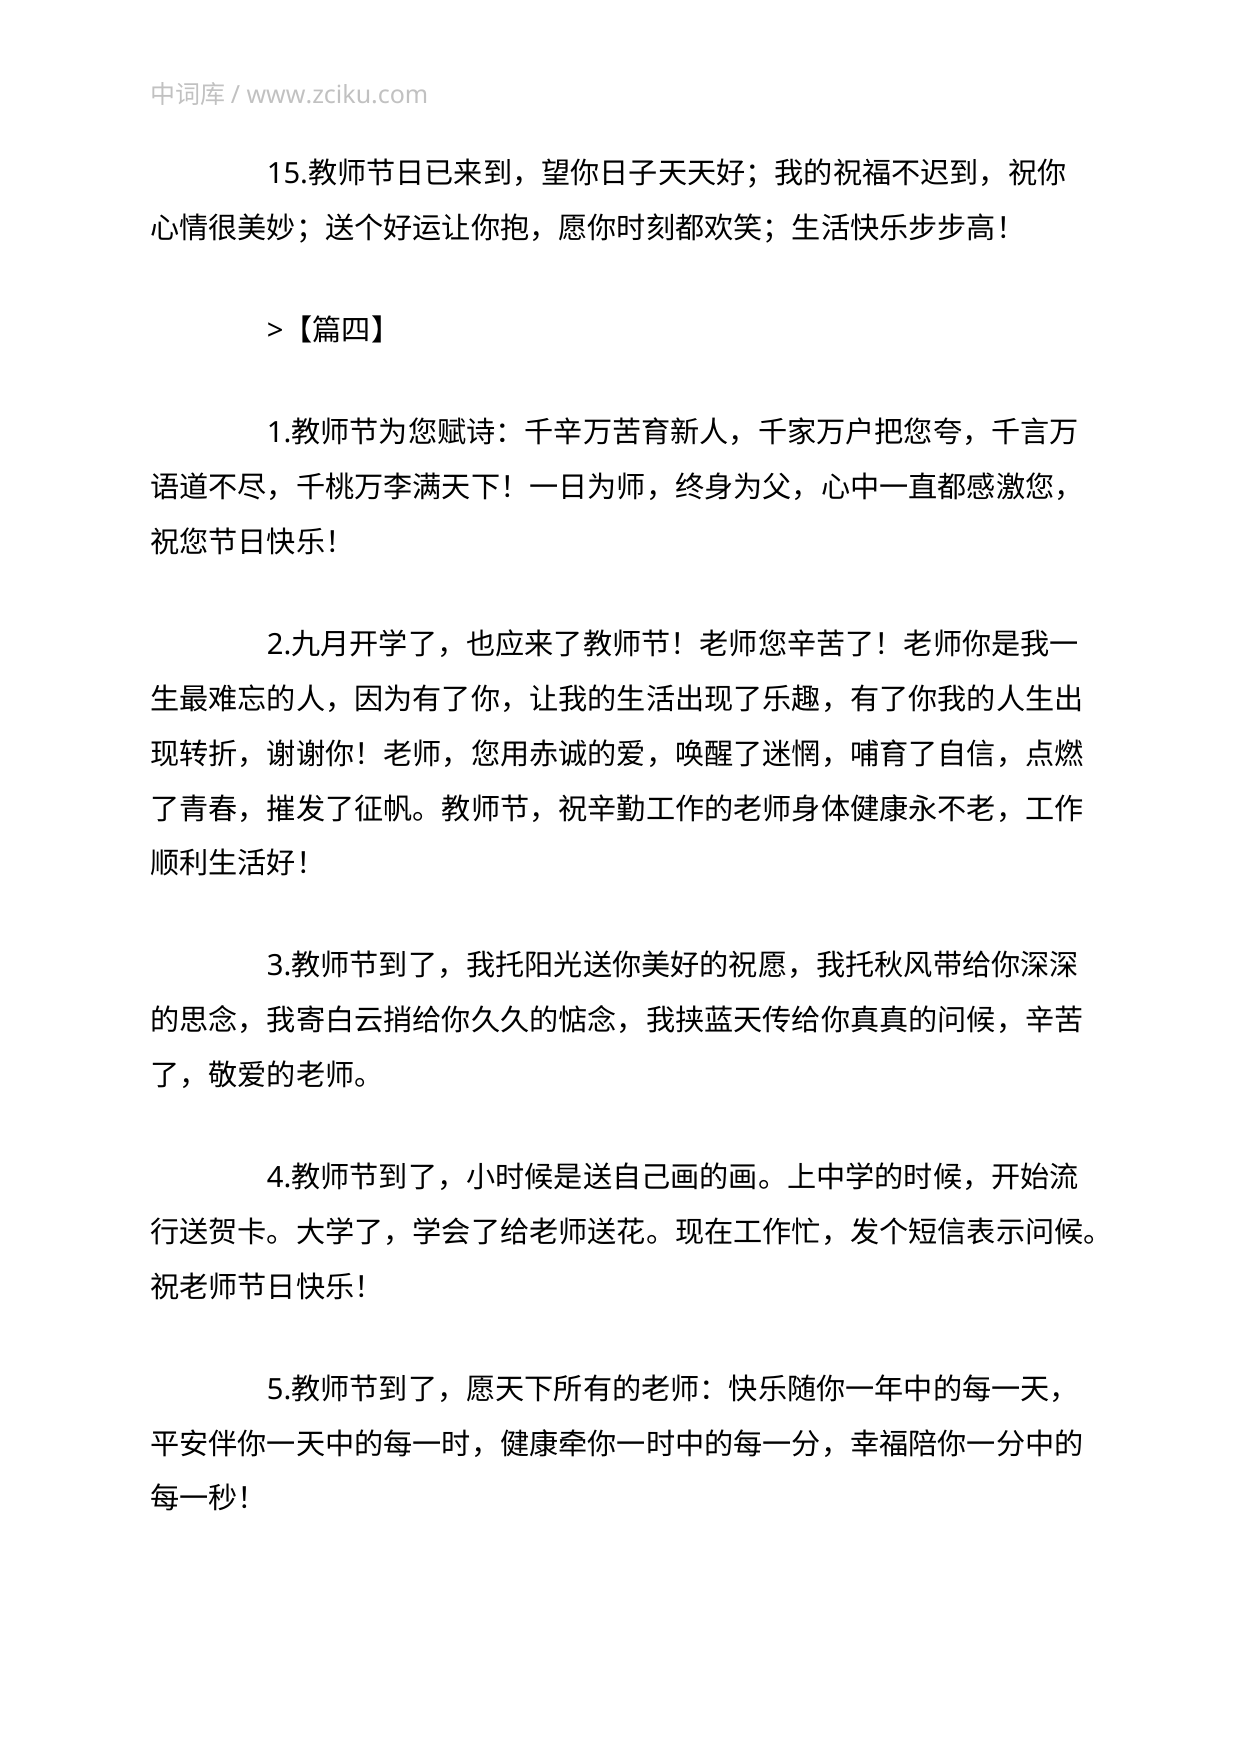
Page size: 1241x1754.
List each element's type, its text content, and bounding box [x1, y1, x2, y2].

text 4.教师节到了，小时候是送自己画的画。上中学的时候，开始流行送贺卡。大学了，学会了给老师送花。现在工作忙，发个短信表示问候。祝老师节日快乐！ [150, 1153, 1090, 1306]
text 1.教师节为您赋诗：千辛万苦育新人，千家万户把您夸，千言万语道不尽，千桃万李满天下！一日为师，终身为父，心中一直都感激您，祝您节日快乐！ [150, 409, 1090, 561]
text 2.九月开学了，也应来了教师节！老师您辛苦了！老师你是我一生最难忘的人，因为有了你，让我的生活出现了乐趣，有了你我的人生出现转折，谢谢你！老师，您用赤诚的爱，唤醒了迷惘，哺育了自信，点燃了青春，摧发了征帆。教师节，祝辛勤工作的老师身体健康永不老，工作顺利生活好！ [150, 620, 1090, 882]
text >【篇四】 [150, 307, 1090, 349]
text 5.教师节到了，愿天下所有的老师：快乐随你一年中的每一天，平安伴你一天中的每一时，健康牵你一时中的每一分，幸福陪你一分中的每一秒！ [150, 1365, 1090, 1517]
text 3.教师节到了，我托阳光送你美好的祝愿，我托秋风带给你深深的思念，我寄白云捎给你久久的惦念，我挟蓝天传给你真真的问候，辛苦了，敬爱的老师。 [150, 942, 1090, 1094]
text 15.教师节日已来到，望你日子天天好；我的祝福不迟到，祝你心情很美妙；送个好运让你抱，愿你时刻都欢笑；生活快乐步步高！ [150, 150, 1090, 247]
